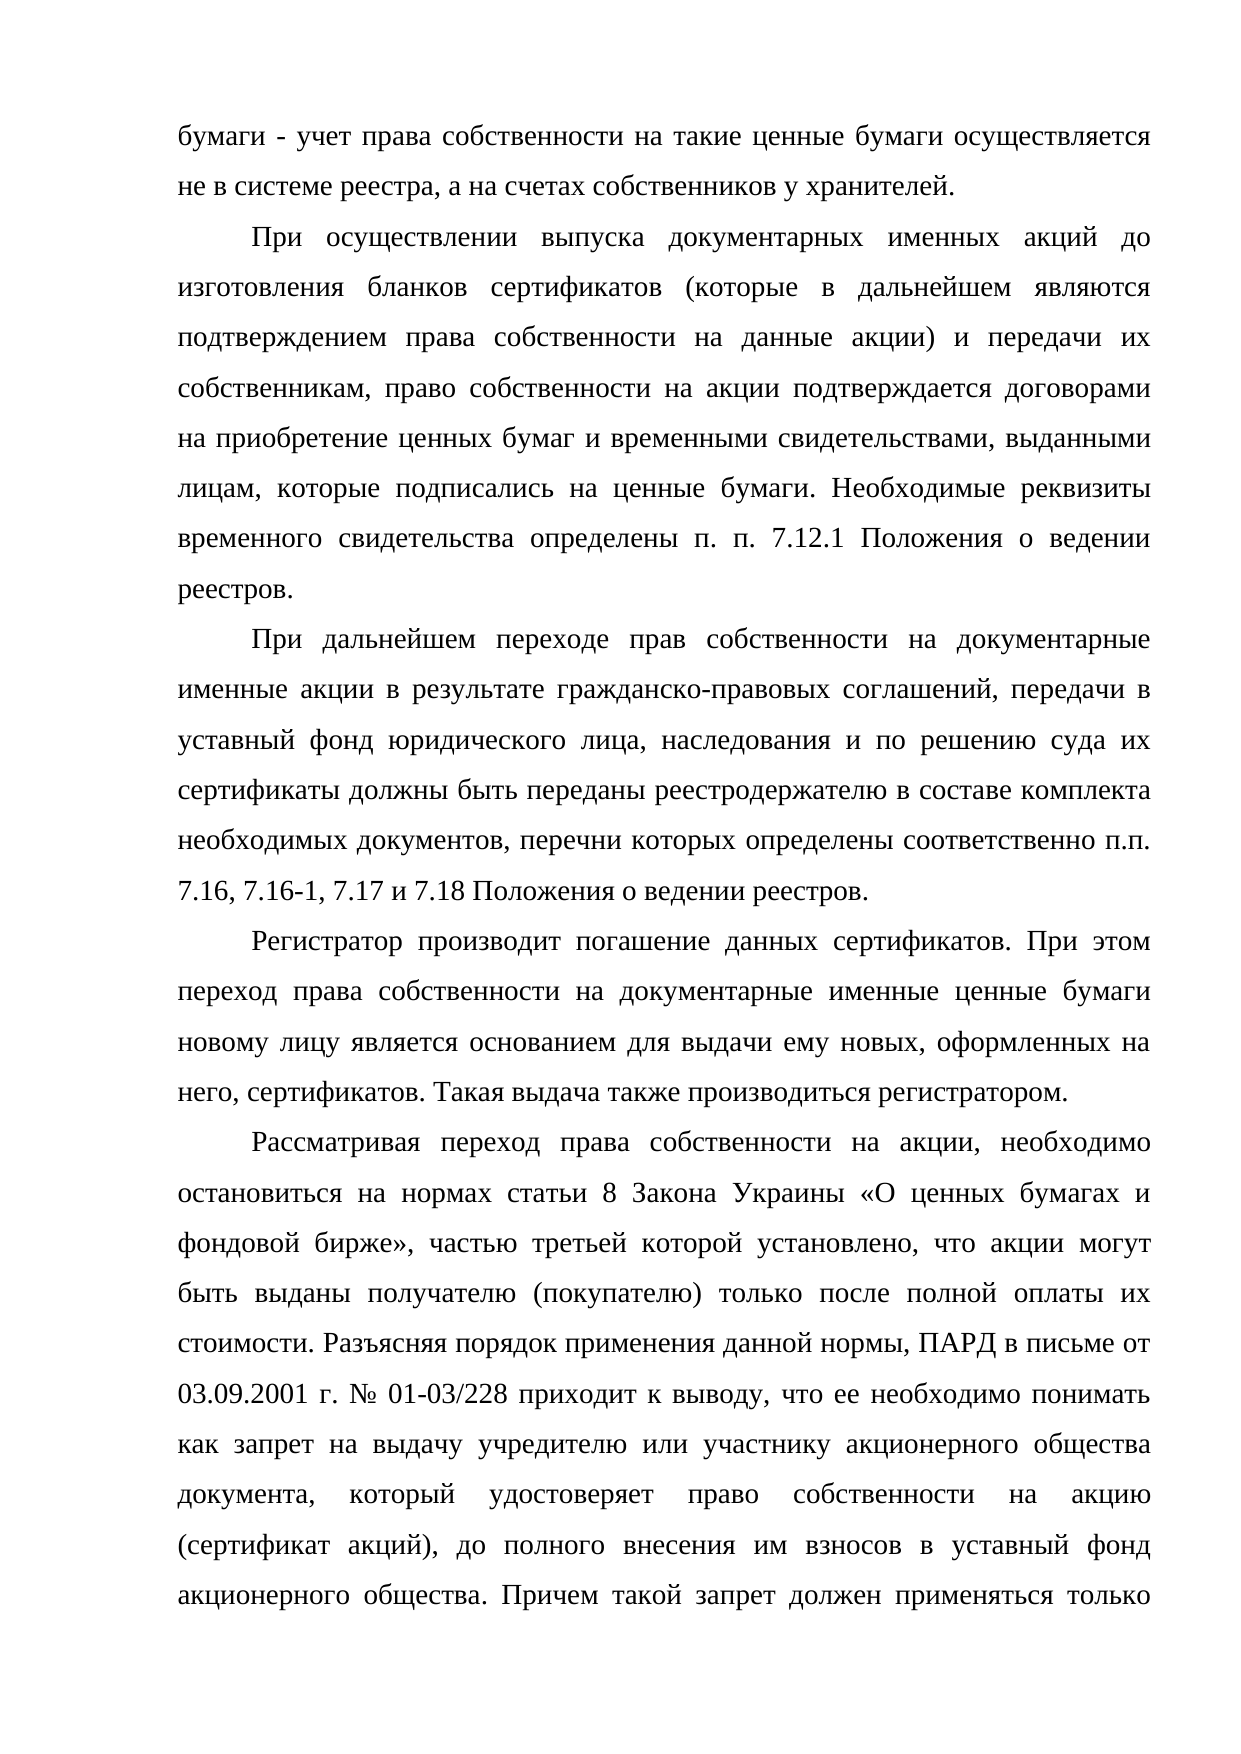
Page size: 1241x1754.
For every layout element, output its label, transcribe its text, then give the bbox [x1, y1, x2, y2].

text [177, 1124, 1152, 1611]
text При дальнейшем переходе прав собственности на документарные именные акции в результате гражданско-правовых соглашений, передачи в уставный фонд юридического лица, наследования и по решению суда их сертификаты должны быть переданы реестродержателю в составе комплекта необходимых документов, перечни которых определены соответственно п.п. 7.16, 7.16-1, 7.17 и 7.18 Положения о ведении реестров. [177, 621, 1152, 906]
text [177, 118, 1152, 202]
text При осуществлении выпуска документарных именных акций до изготовления бланков сертификатов (которые в дальнейшем являются подтверждением права собственности на данные акции) и передачи их собственникам, право собственности на акции подтверждается договорами на приобретение ценных бумаг и временными свидетельствами, выданными лицам, которые подписались на ценные бумаги. Необходимые реквизиты временного свидетельства определены п. п. 7.12.1 Положения о ведении реестров. [177, 219, 1152, 604]
text Регистратор производит погашение данных сертификатов. При этом переход права собственности на документарные именные ценные бумаги новому лицу является основанием для выдачи ему новых, оформленных на него, сертификатов. Такая выдача также производиться регистратором. [177, 923, 1152, 1108]
